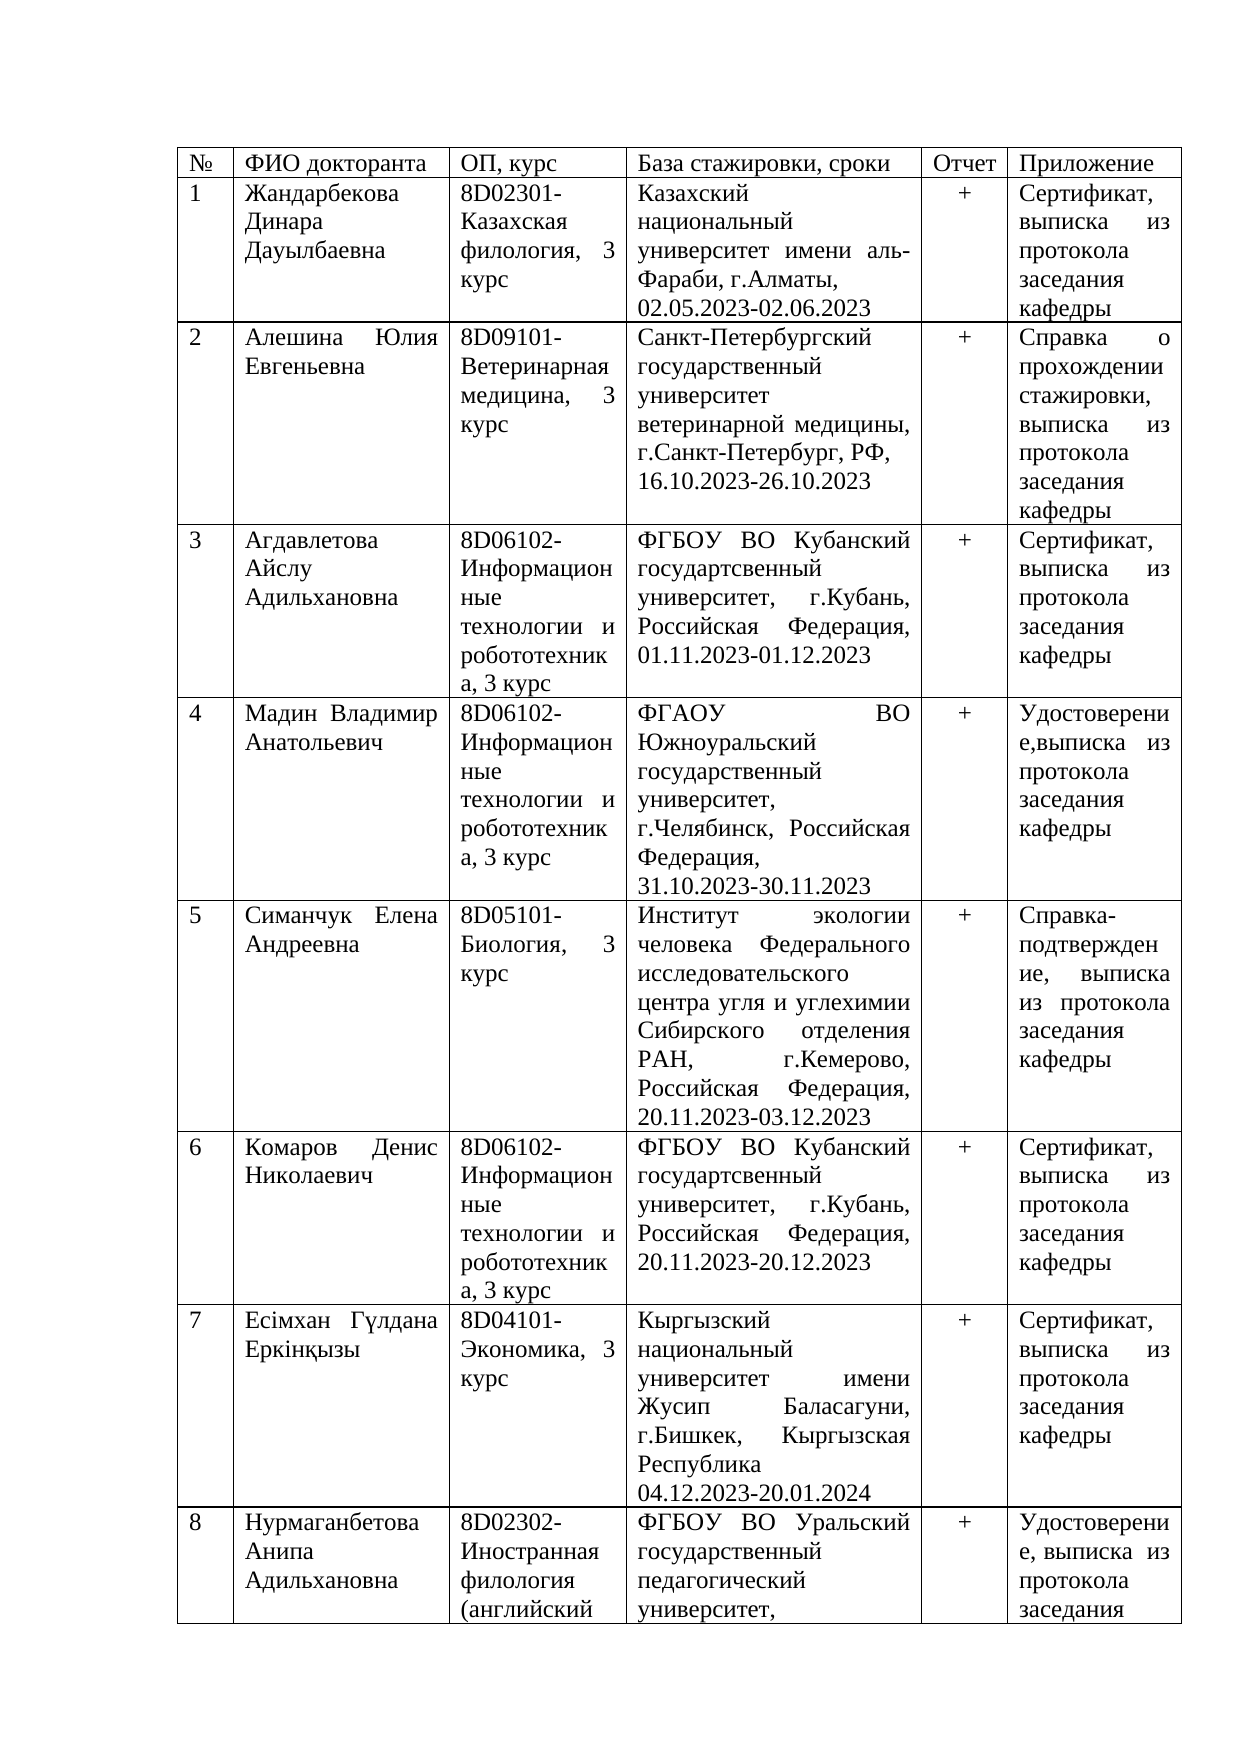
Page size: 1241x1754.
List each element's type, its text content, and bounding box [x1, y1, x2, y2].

table_cell ФГАОУ ВО Южноуральский государственный университет, г.Челябинск, Российская Федерация, 31.10.2023-30.11.2023 [627, 698, 921, 899]
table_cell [450, 1508, 626, 1622]
table_cell + [922, 323, 1007, 524]
table_cell + [922, 1508, 1007, 1622]
table_cell 6 [178, 1132, 233, 1304]
table_cell Сертификат, выписка из протокола заседания кафедры [1008, 178, 1181, 321]
table_header Приложение [1008, 148, 1181, 177]
table_cell + [922, 1305, 1007, 1506]
table_cell Санкт-Петербургский государственный университет ветеринарной медицины, г.Санкт-Петербург, РФ, 16.10.2023-26.10.2023 [627, 323, 921, 524]
table_cell + [922, 178, 1007, 321]
table_cell Справка о прохождении стажировки, выписка из протокола заседания кафедры [1008, 323, 1181, 524]
table_cell Справка-подтверждение, выписка из протокола заседания кафедры [1008, 901, 1181, 1131]
table_cell Сертификат, выписка из протокола заседания кафедры [1008, 1305, 1181, 1506]
table_cell 8 [178, 1508, 233, 1622]
table_cell 2 [178, 323, 233, 524]
table_header База стажировки, сроки [627, 148, 921, 177]
table_cell Казахский национальный университет имени аль-Фараби, г.Алматы, 02.05.2023-02.06.2023 [627, 178, 921, 321]
table_cell + [922, 1132, 1007, 1304]
table_cell 4 [178, 698, 233, 899]
table_cell 8D04101-Экономика, 3 курс [450, 1305, 626, 1506]
table_cell 1 [178, 178, 233, 321]
table_cell 8D05101-Биология, 3 курс [450, 901, 626, 1131]
table_cell 5 [178, 901, 233, 1131]
table_cell 8D06102- Информационные технологии и робототехника, 3 курс [450, 1132, 626, 1304]
table_cell Удостоверение,выписка из протокола заседания кафедры [1008, 698, 1181, 899]
table_cell Мадин Владимир Анатольевич [234, 698, 449, 899]
table_header ФИО докторанта [234, 148, 449, 177]
table_cell 8D06102- Информационные технологии и робототехника, 3 курс [450, 525, 626, 697]
table_cell Комаров Денис Николаевич [234, 1132, 449, 1304]
table_header ОП, курс [450, 148, 626, 177]
table_cell 8D06102- Информационные технологии и робототехника, 3 курс [450, 698, 626, 899]
table_header Отчет [922, 148, 1007, 177]
table_cell Агдавлетова Айслу Адильхановна [234, 525, 449, 697]
table_cell ФГБОУ ВО Кубанский государтсвенный университет, г.Кубань, Российская Федерация, 20.11.2023-20.12.2023 [627, 1132, 921, 1304]
table_cell Есімхан Гүлдана Еркінқызы [234, 1305, 449, 1506]
table_cell 7 [178, 1305, 233, 1506]
table_cell Симанчук Елена Андреевна [234, 901, 449, 1131]
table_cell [627, 1508, 921, 1622]
table_cell Жандарбекова Динара Дауылбаевна [234, 178, 449, 321]
table_cell Сертификат, выписка из протокола заседания кафедры [1008, 1132, 1181, 1304]
table_cell 8D02301-Казахская филология, 3 курс [450, 178, 626, 321]
table_cell Институт экологии человека Федерального исследовательского центра угля и углехимии Сибирского отделения РАН, г.Кемерово, Российская Федерация, 20.11.2023-03.12.2023 [627, 901, 921, 1131]
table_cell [1008, 1508, 1181, 1622]
table_cell Кыргызский национальный университет имени Жусип Баласагуни, г.Бишкек, Кыргызская Республика 04.12.2023-20.01.2024 [627, 1305, 921, 1506]
table_cell Сертификат, выписка из протокола заседания кафедры [1008, 525, 1181, 697]
table_cell 3 [178, 525, 233, 697]
table_cell Алешина Юлия Евгеньевна [234, 323, 449, 524]
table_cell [234, 1508, 449, 1622]
table_cell + [922, 901, 1007, 1131]
table_cell + [922, 525, 1007, 697]
table_cell ФГБОУ ВО Кубанский государтсвенный университет, г.Кубань, Российская Федерация, 01.11.2023-01.12.2023 [627, 525, 921, 697]
table_cell + [922, 698, 1007, 899]
table_header № [178, 148, 233, 177]
table_cell 8D09101-Ветеринарная медицина, 3 курс [450, 323, 626, 524]
